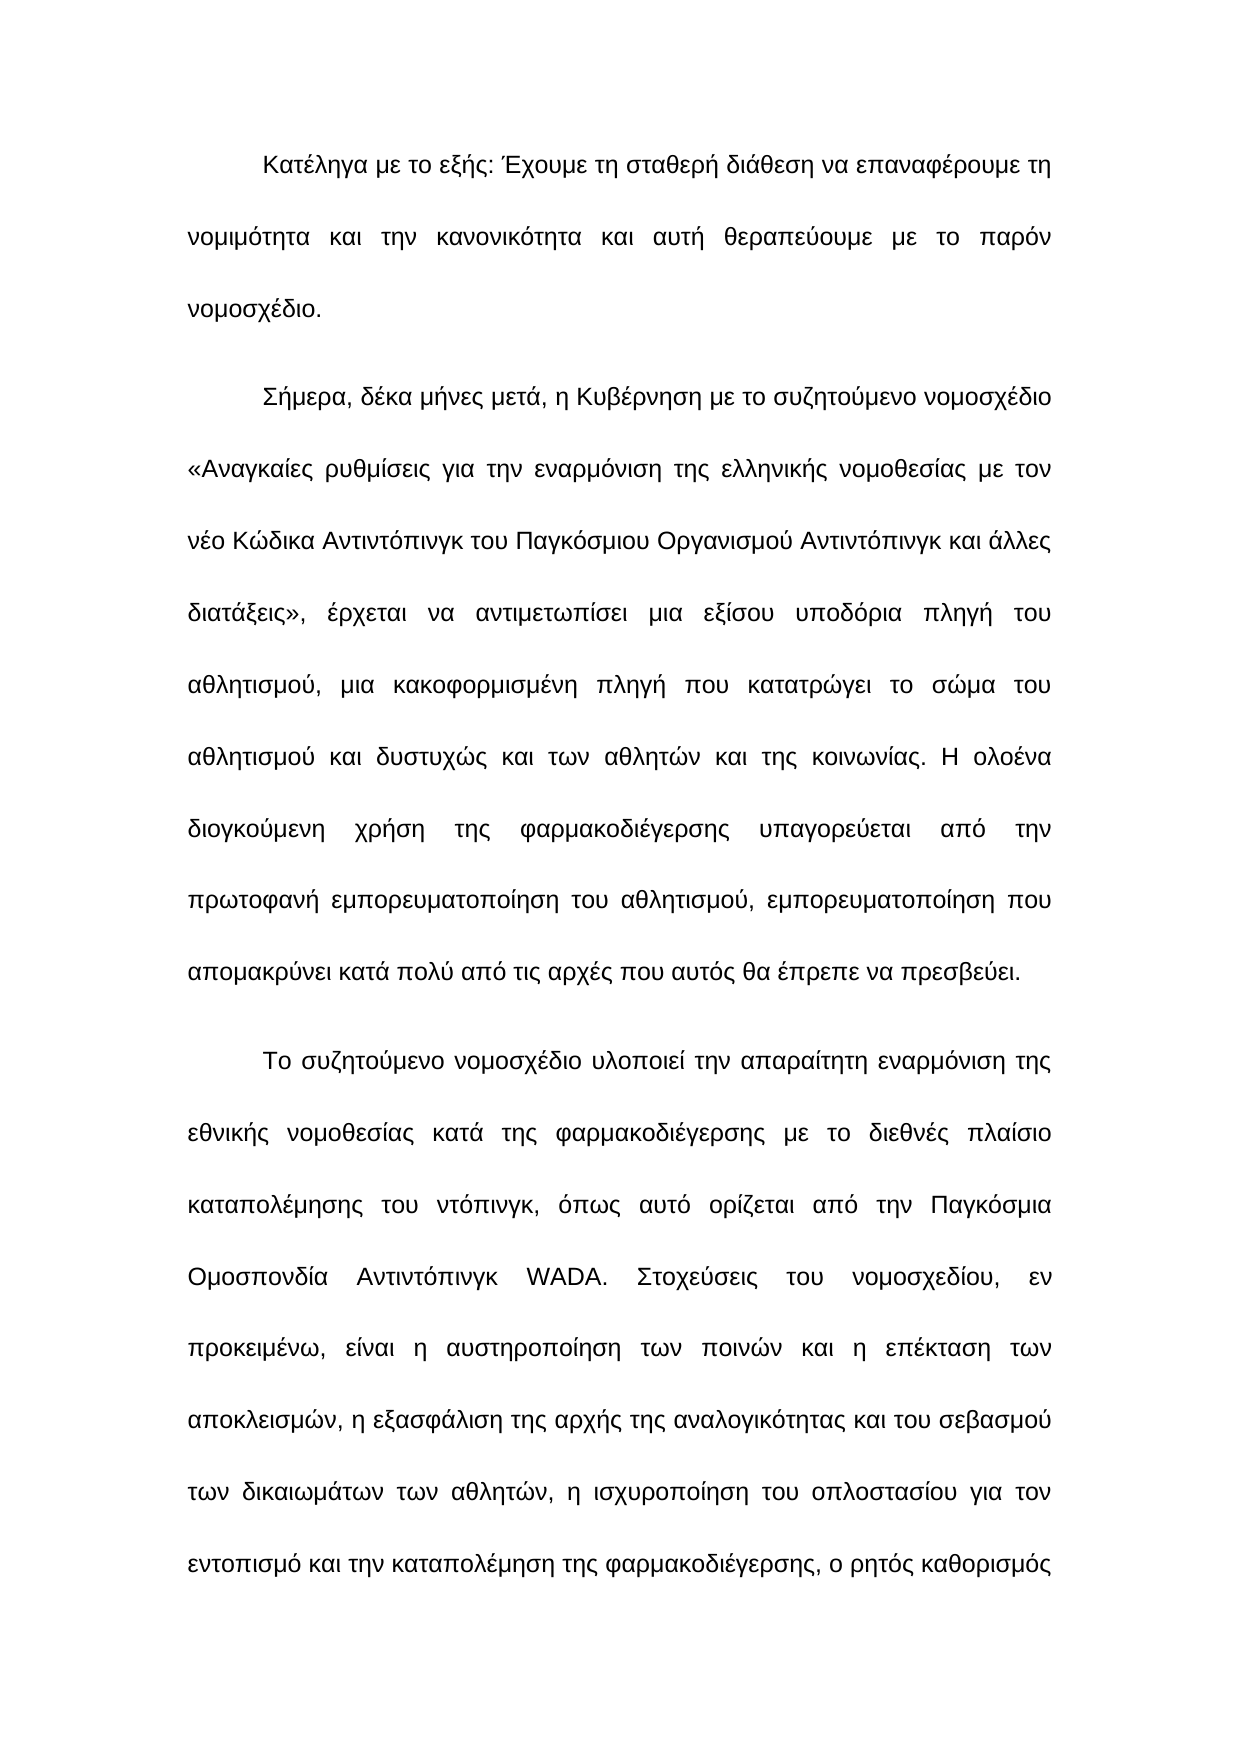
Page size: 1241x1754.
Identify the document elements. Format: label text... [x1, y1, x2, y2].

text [187, 1046, 1053, 1578]
text Κατέληγα με το εξής: Έχουμε τη σταθερή διάθεση να επαναφέρουμε τη νομιμότητα και την κανονικότητα και αυτή θεραπεύουμε με το παρόν νομοσχέδιο. [187, 150, 1053, 322]
text Σήμερα, δέκα μήνες μετά, η Κυβέρνηση με το συζητούμενο νομοσχέδιο «Αναγκαίες ρυθμίσεις για την εναρμόνιση της ελληνικής νομοθεσίας με τον νέο Κώδικα Αντιντόπινγκ του Παγκόσμιου Οργανισμού Αντιντόπινγκ και άλλες διατάξεις», έρχεται να αντιμετωπίσει μια εξίσου υποδόρια πληγή του αθλητισμού, μια κακοφορμισμένη πληγή που κατατρώγει το σώμα του αθλητισμού και δυστυχώς και των αθλητών και της κοινωνίας. Η ολοένα διογκούμενη χρήση της φαρμακοδιέγερσης υπαγορεύεται από την πρωτοφανή εμπορευματοποίηση του αθλητισμού, εμπορευματοποίηση που απομακρύνει κατά πολύ από τις αρχές που αυτός θα έπρεπε να πρεσβεύει. [187, 382, 1053, 986]
